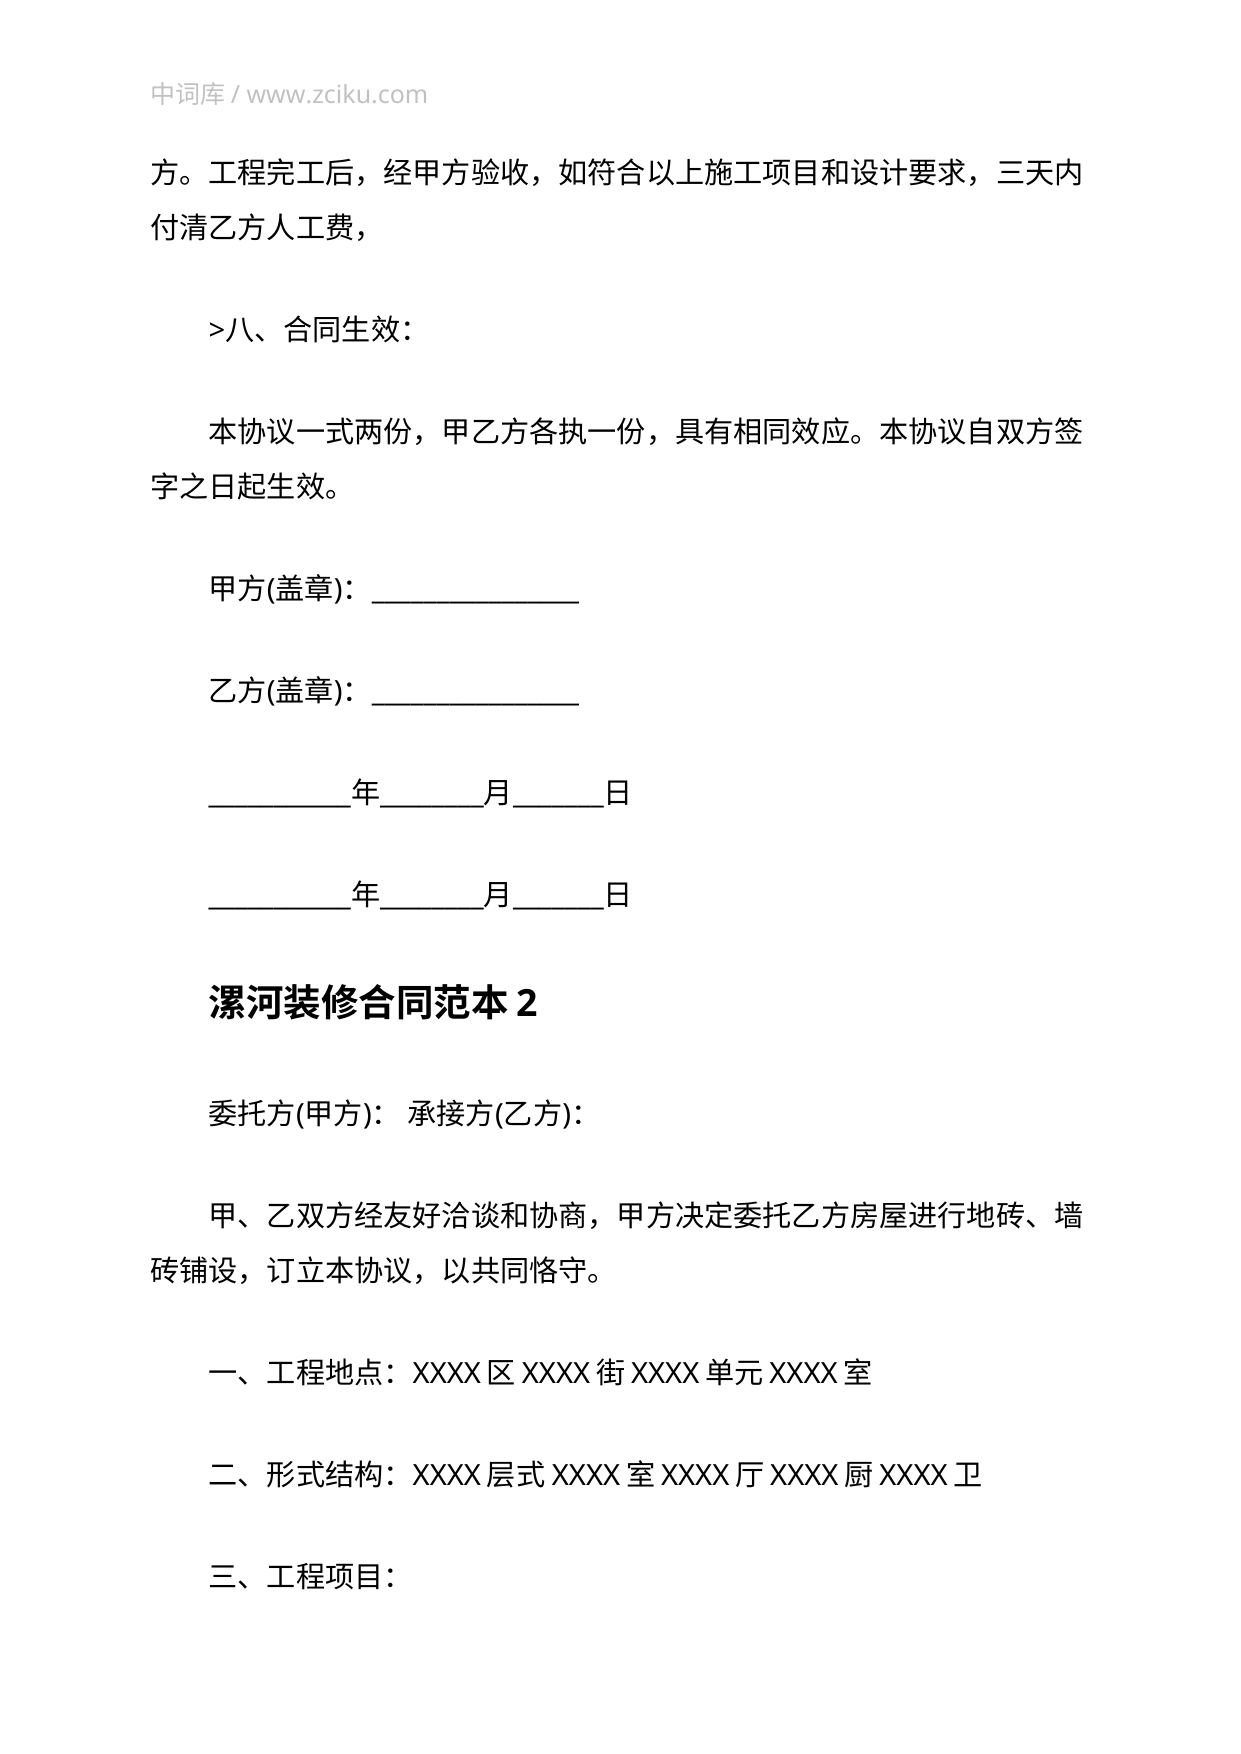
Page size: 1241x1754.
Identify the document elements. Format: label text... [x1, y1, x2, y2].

text 乙方(盖章)：________________ [150, 667, 1090, 710]
text ___________年________月_______日 [150, 769, 1090, 812]
text 三、工程项目： [150, 1553, 1090, 1596]
text 本协议一式两份，甲乙方各执一份，具有相同效应。本协议自双方签字之日起生效。 [150, 409, 1090, 506]
text 二、形式结构：XXXX层式 XXXX室XXXX厅XXXX厨XXXX卫 [150, 1451, 1090, 1494]
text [150, 150, 1090, 247]
text 甲、乙双方经友好洽谈和协商，甲方决定委托乙方房屋进行地砖、墙砖铺设，订立本协议，以共同恪守。 [150, 1193, 1090, 1290]
text 一、工程地点：XXXX区XXXX街XXXX单元XXXX室 [150, 1349, 1090, 1392]
text 甲方(盖章)：________________ [150, 565, 1090, 608]
text ___________年________月_______日 [150, 871, 1090, 914]
text >八、合同生效： [150, 307, 1090, 349]
text 漯河装修合同范本2 [150, 973, 1090, 1028]
text 委托方(甲方)： 承接方(乙方)： [150, 1091, 1090, 1133]
